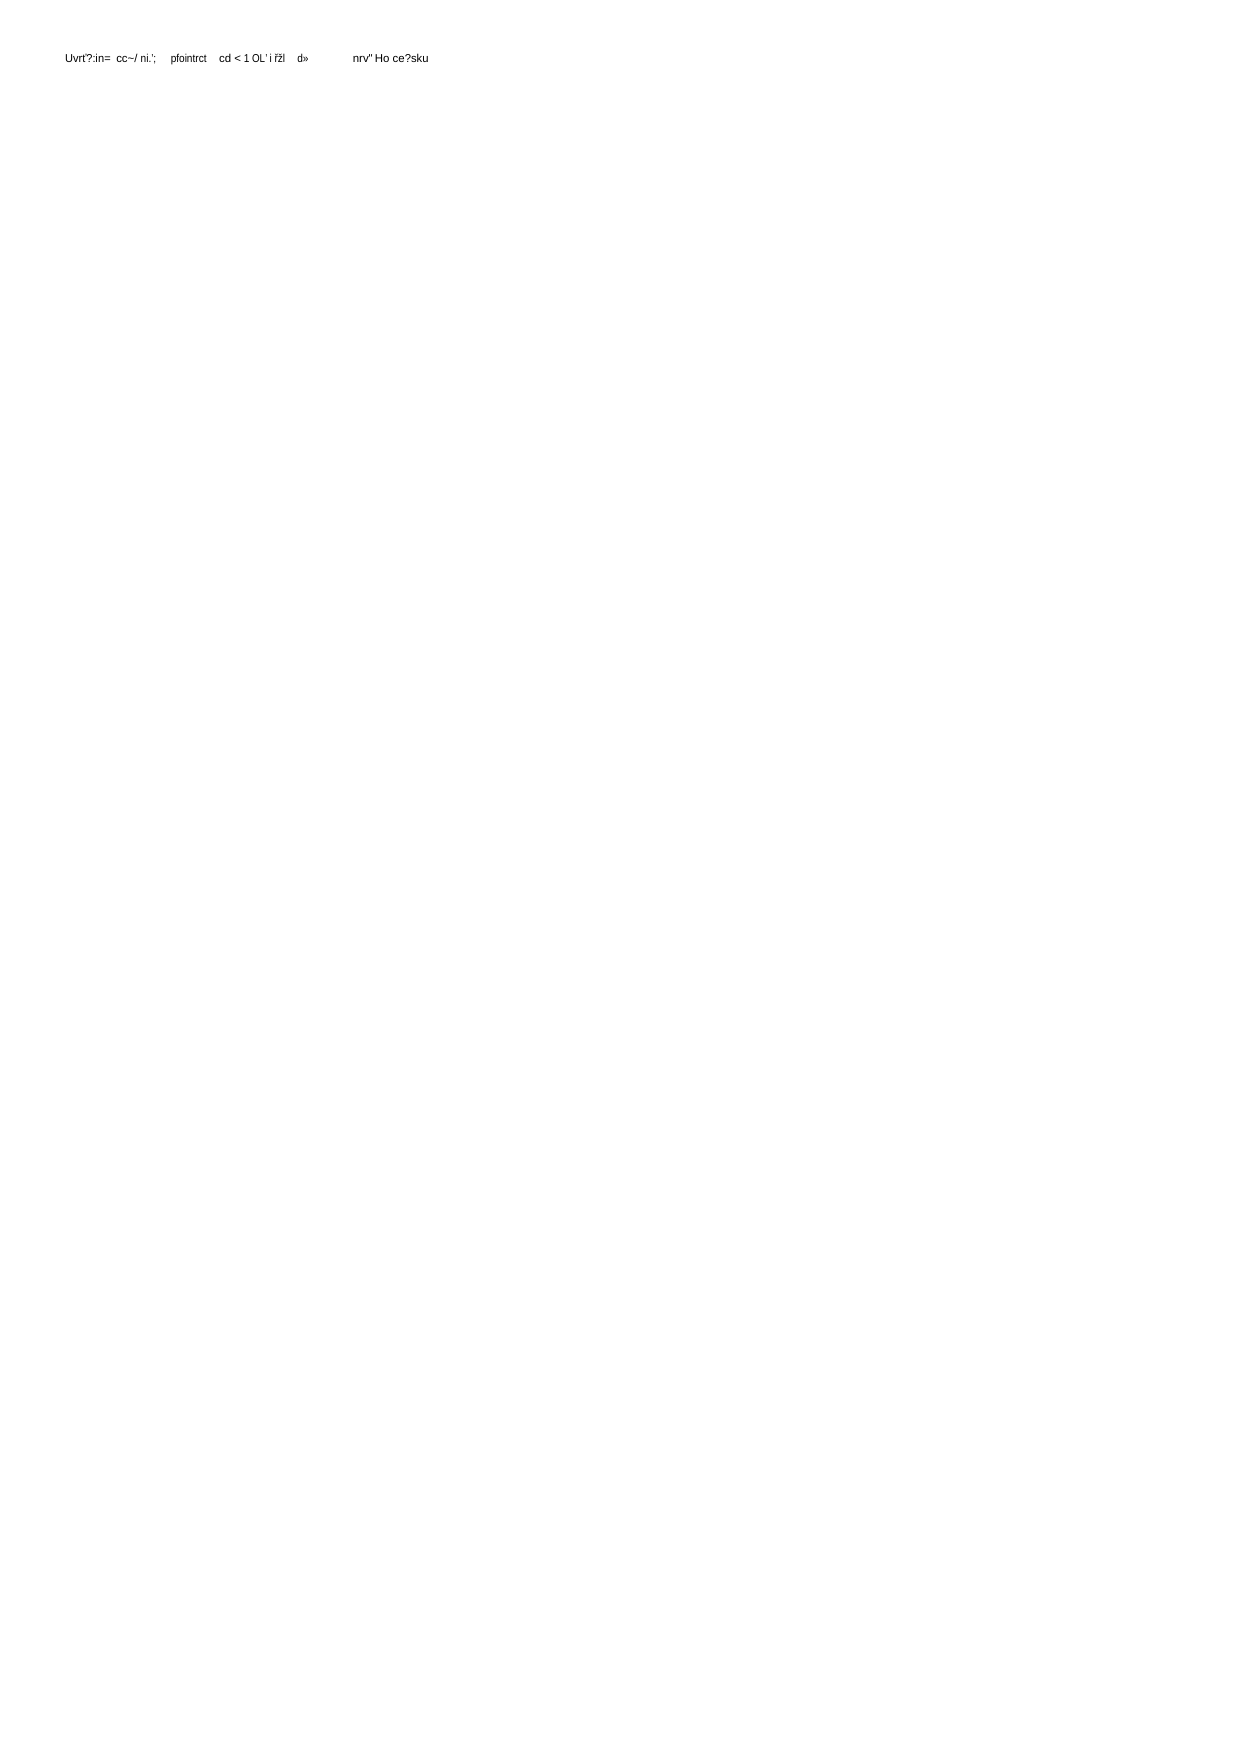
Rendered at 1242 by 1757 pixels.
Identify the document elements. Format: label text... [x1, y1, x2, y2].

text Uvrť?:in= cc~/ ni.’; pfointrct cd < 1 OL’ i řžl d» nrv" Ho ce?sku [65, 52, 1189, 65]
